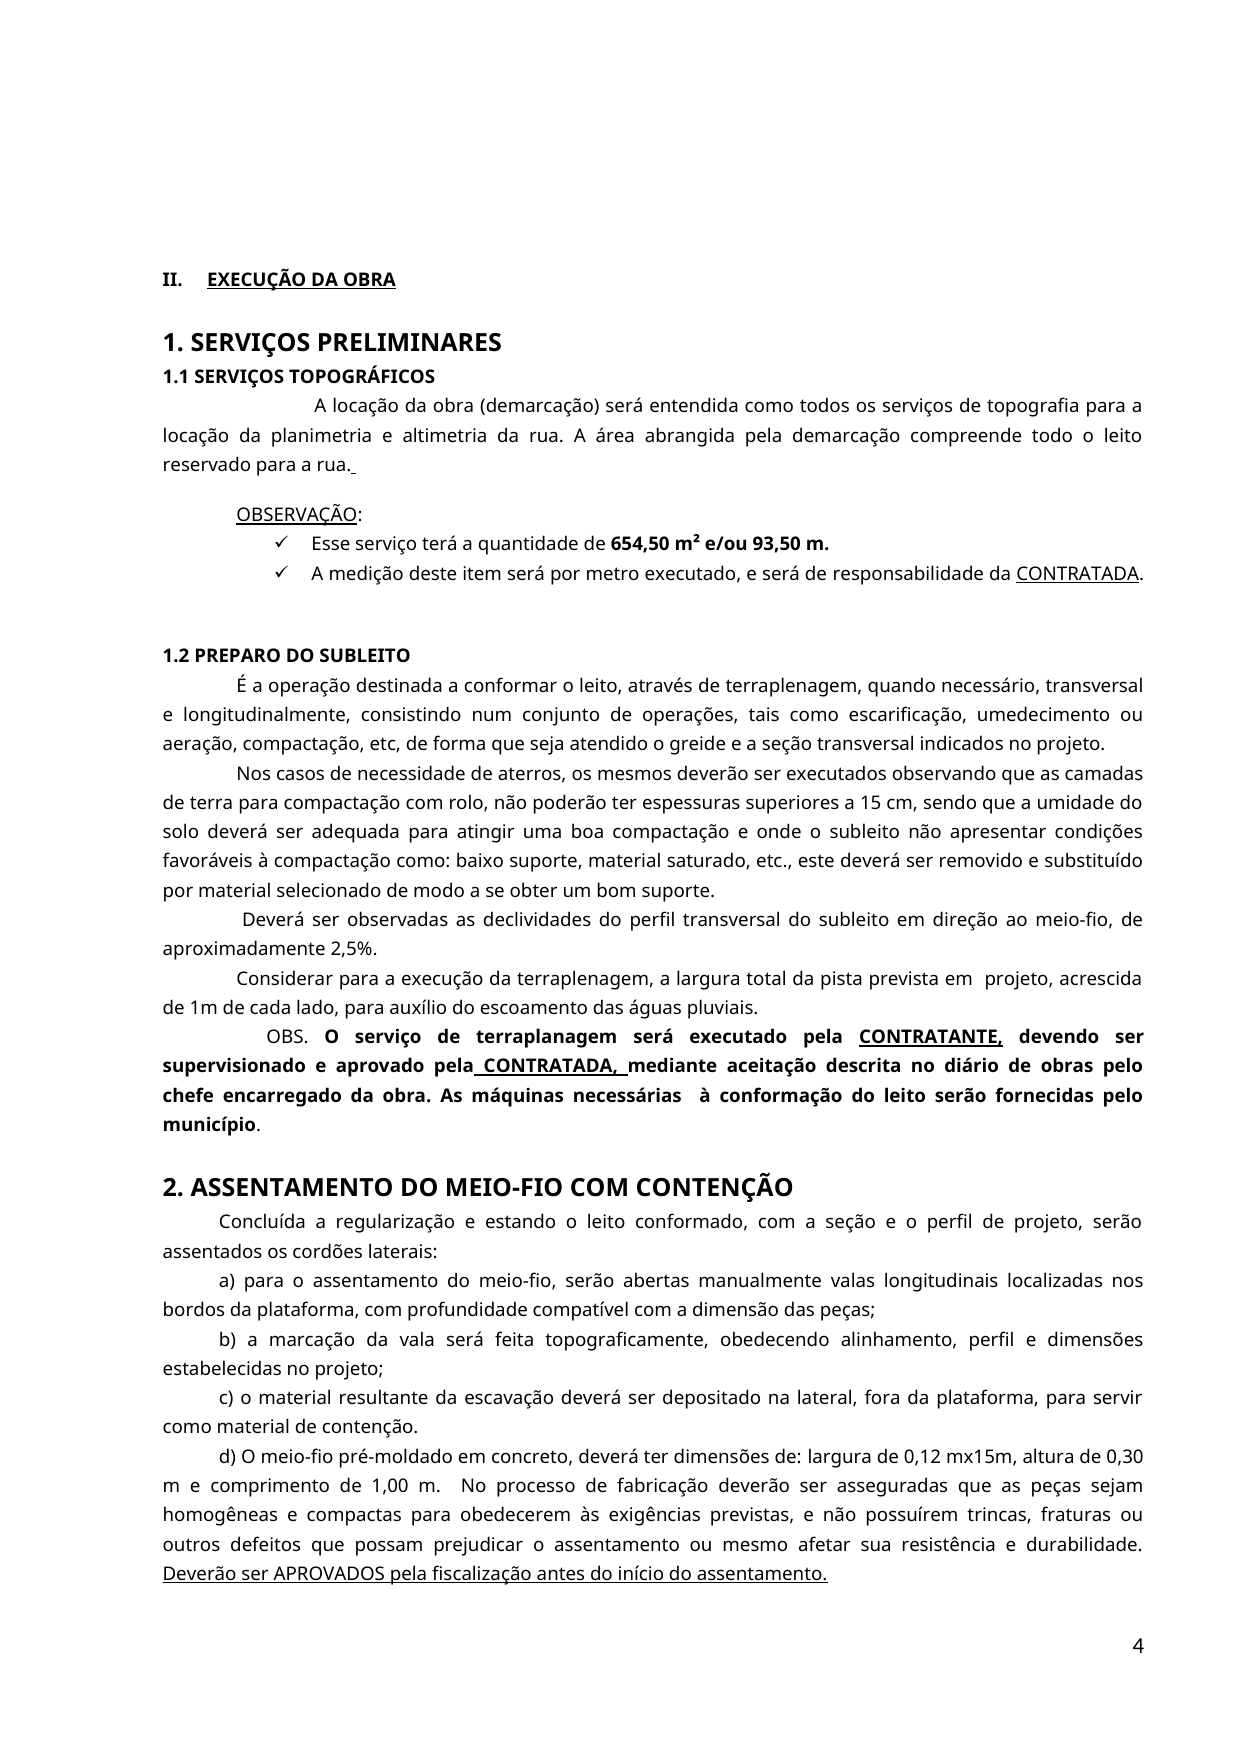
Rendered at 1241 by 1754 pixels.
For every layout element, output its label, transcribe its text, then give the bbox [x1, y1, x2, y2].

list A medição deste item será por metro executado, e será de responsabilidade da CONTRATADA. [274, 560, 1144, 610]
text b) a marcação da vala será feita topograficamente, obedecendo alinhamento, perfil e dimensões estabelecidas no projeto; [162, 1326, 1144, 1381]
text OBS. O serviço de terraplanagem será executado pela CONTRATANTE, devendo ser supervisionado e aprovado pela CONTRATADA, mediante aceitação descrita no diário de obras pelo chefe encarregado da obra. As máquinas necessárias à conformação do leito serão fornecidas pelo município. [162, 1023, 1144, 1137]
list Esse serviço terá a quantidade de 654,50 m² e/ou 93,50 m. [274, 531, 1144, 556]
text É a operação destinada a conformar o leito, através de terraplenagem, quando necessário, transversal e longitudinalmente, consistindo num conjunto de operações, tais como escarificação, umedecimento ou aeração, compactação, etc, de forma que seja atendido o greide e a seção transversal indicados no projeto. [162, 672, 1144, 756]
text Nos casos de necessidade de aterros, os mesmos deverão ser executados observando que as camadas de terra para compactação com rolo, não poderão ter espessuras superiores a 15 cm, sendo que a umidade do solo deverá ser adequada para atingir uma boa compactação e onde o subleito não apresentar condições favoráveis à compactação como: baixo suporte, material saturado, etc., este deverá ser removido e substituído por material selecionado de modo a se obter um bom suporte. [162, 760, 1144, 902]
text 1.1 SERVIÇOS TOPOGRÁFICOS [162, 363, 1144, 389]
list d) O meio-fio pré-moldado em concreto, deverá ter dimensões de: largura de 0,12 mx15m, altura de e comprimento de 1,00 m. No processo de fabricação deverão ser asseguradas que as peças sejam homogêneas e compactas para obedecerem às exigências previstas, e não possuírem trincas, fraturas ou outros defeitos que possam prejudicar o assentamento ou mesmo afetar sua resistência e durabilidade. Deverão ser APROVADOS pela fiscalização antes do início do assentamento. [162, 1443, 1144, 1586]
text Deverá ser observadas as declividades do perfil transversal do subleito em direção ao meio-fio, de aproximadamente 2,5%. [162, 906, 1144, 961]
text A locação da obra (demarcação) será entendida como todos os serviços de topografia para a locação da planimetria e altimetria da rua. A área abrangida pela demarcação compreende todo o leito reservado para a rua. [162, 393, 1144, 477]
text c) o material resultante da escavação deverá ser depositado na lateral, fora da plataforma, para servir como material de contenção. [162, 1384, 1144, 1439]
text 1. SERVIÇOS PRELIMINARES [162, 324, 1144, 358]
text 1.2 PREPARO DO SUBLEITO [162, 643, 1144, 668]
text OBSERVAÇÃO: [162, 501, 1144, 527]
text Concluída a regularização e estando o leito conformado, com a seção e o perfil de projeto, serão assentados os cordões laterais: [162, 1209, 1144, 1264]
list EXECUÇÃO DA OBRA [162, 266, 1144, 291]
text a) para o assentamento do meio-fio, serão abertas manualmente valas longitudinais localizadas nos bordos da plataforma, com profundidade compatível com a dimensão das peças; [162, 1267, 1144, 1322]
text 2. ASSENTAMENTO DO MEIO-FIO COM CONTENÇÃO [162, 1170, 1144, 1204]
text Considerar para a execução da terraplenagem, a largura total da pista prevista em projeto, acrescida de 1m de cada lado, para auxílio do escoamento das águas pluviais. [162, 965, 1144, 1019]
